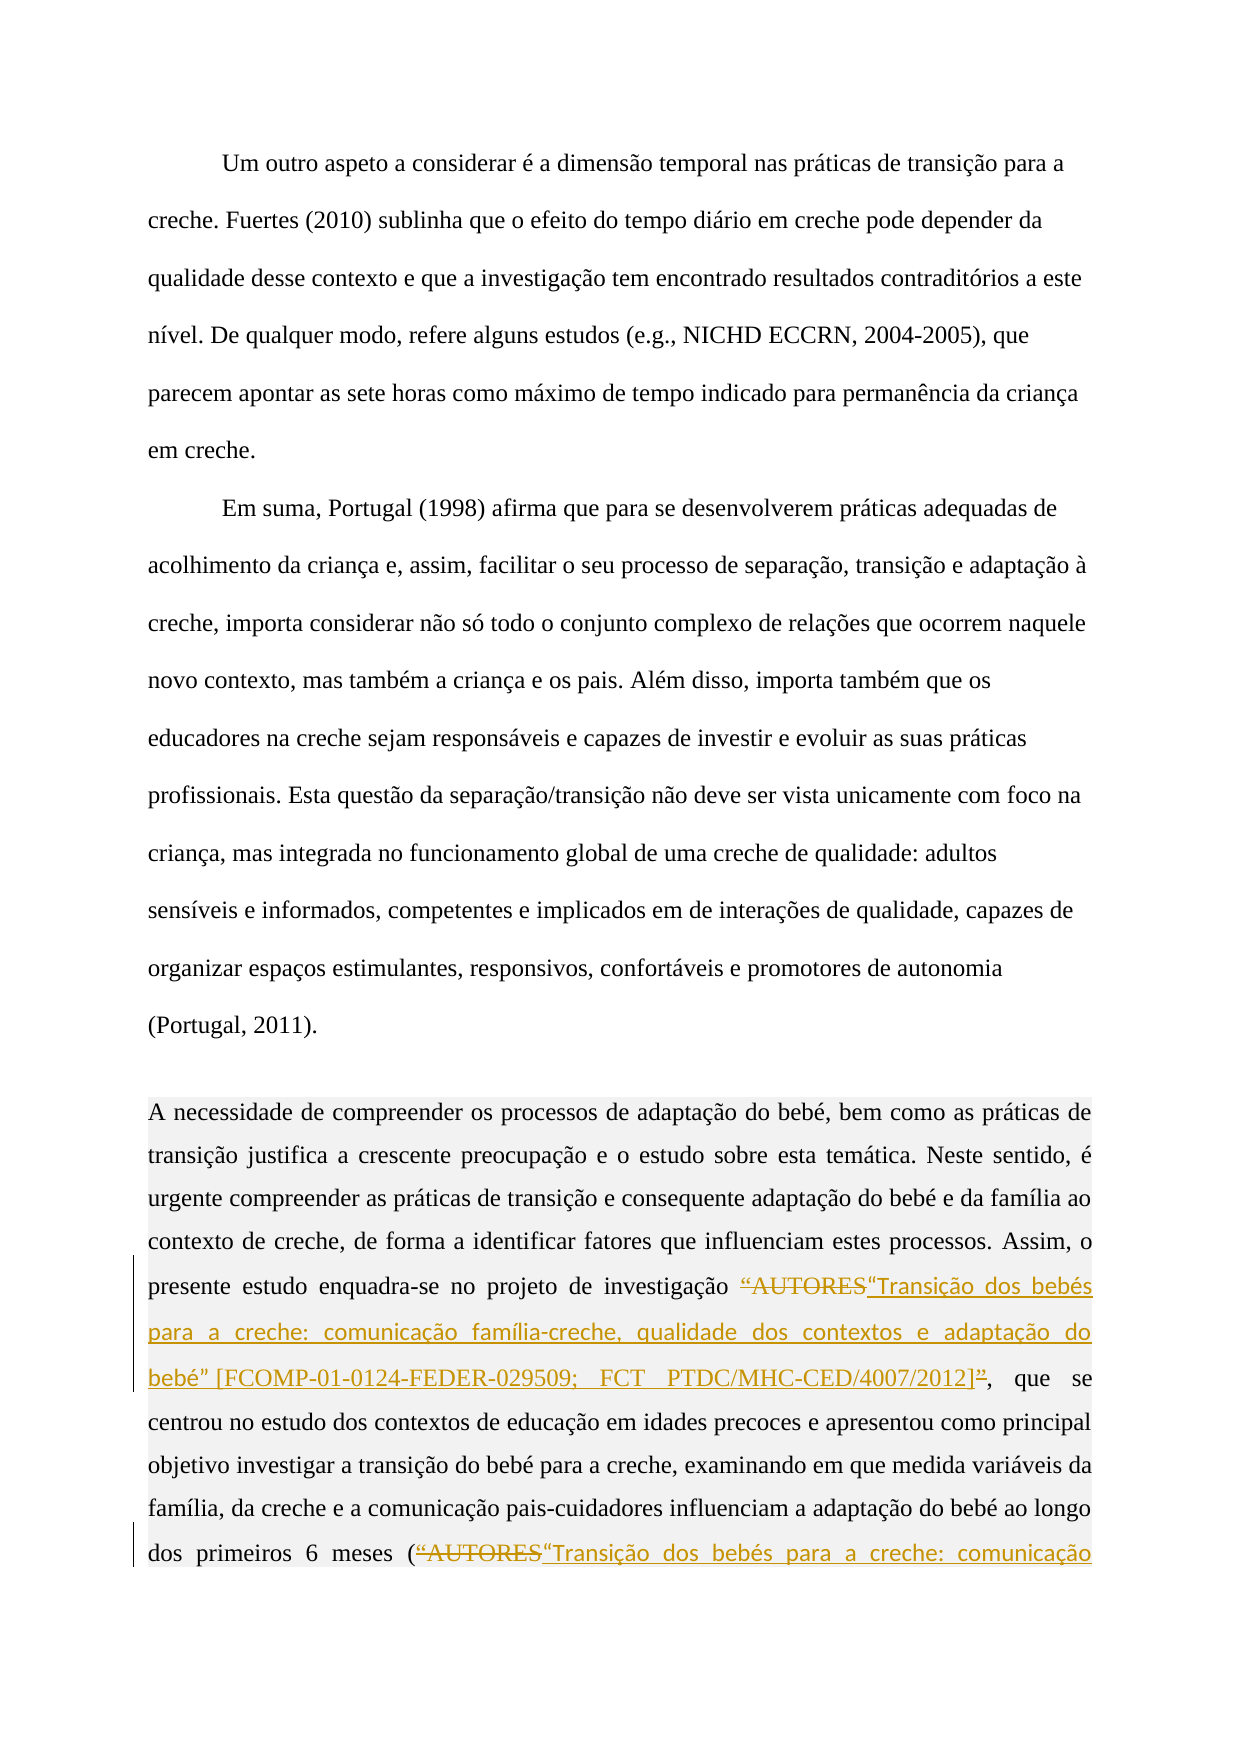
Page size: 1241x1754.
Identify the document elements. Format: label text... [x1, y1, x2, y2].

text Em suma, Portugal (1998) afirma que para se desenvolverem práticas adequadas de acolhimento da criança e, assim, facilitar o seu processo de separação, transição e adaptação à creche, importa considerar não só todo o conjunto complexo de relações que ocorrem naquele novo contexto, mas também a criança e os pais. Além disso, importa também que os educadores na creche sejam responsáveis e capazes de investir e evoluir as suas práticas profissionais. Esta questão da separação/transição não deve ser vista unicamente com foco na criança, mas integrada no funcionamento global de uma creche de qualidade: adultos sensíveis e informados, competentes e implicados em de interações de qualidade, capazes de organizar espaços estimulantes, responsivos, confortáveis e promotores de autonomia (Portugal, 2011). [148, 493, 1092, 1039]
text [148, 1344, 1092, 1567]
text Um outro aspeto a considerar é a dimensão temporal nas práticas de transição para a creche. Fuertes (2010) sublinha que o efeito do tempo diário em creche pode depender da qualidade desse contexto e que a investigação tem encontrado resultados contraditórios a este nível. De qualquer modo, refere alguns estudos (e.g., NICHD ECCRN, 2004-2005), que parecem apontar as sete horas como máximo de tempo indicado para permanência da criança em creche. [148, 148, 1092, 464]
